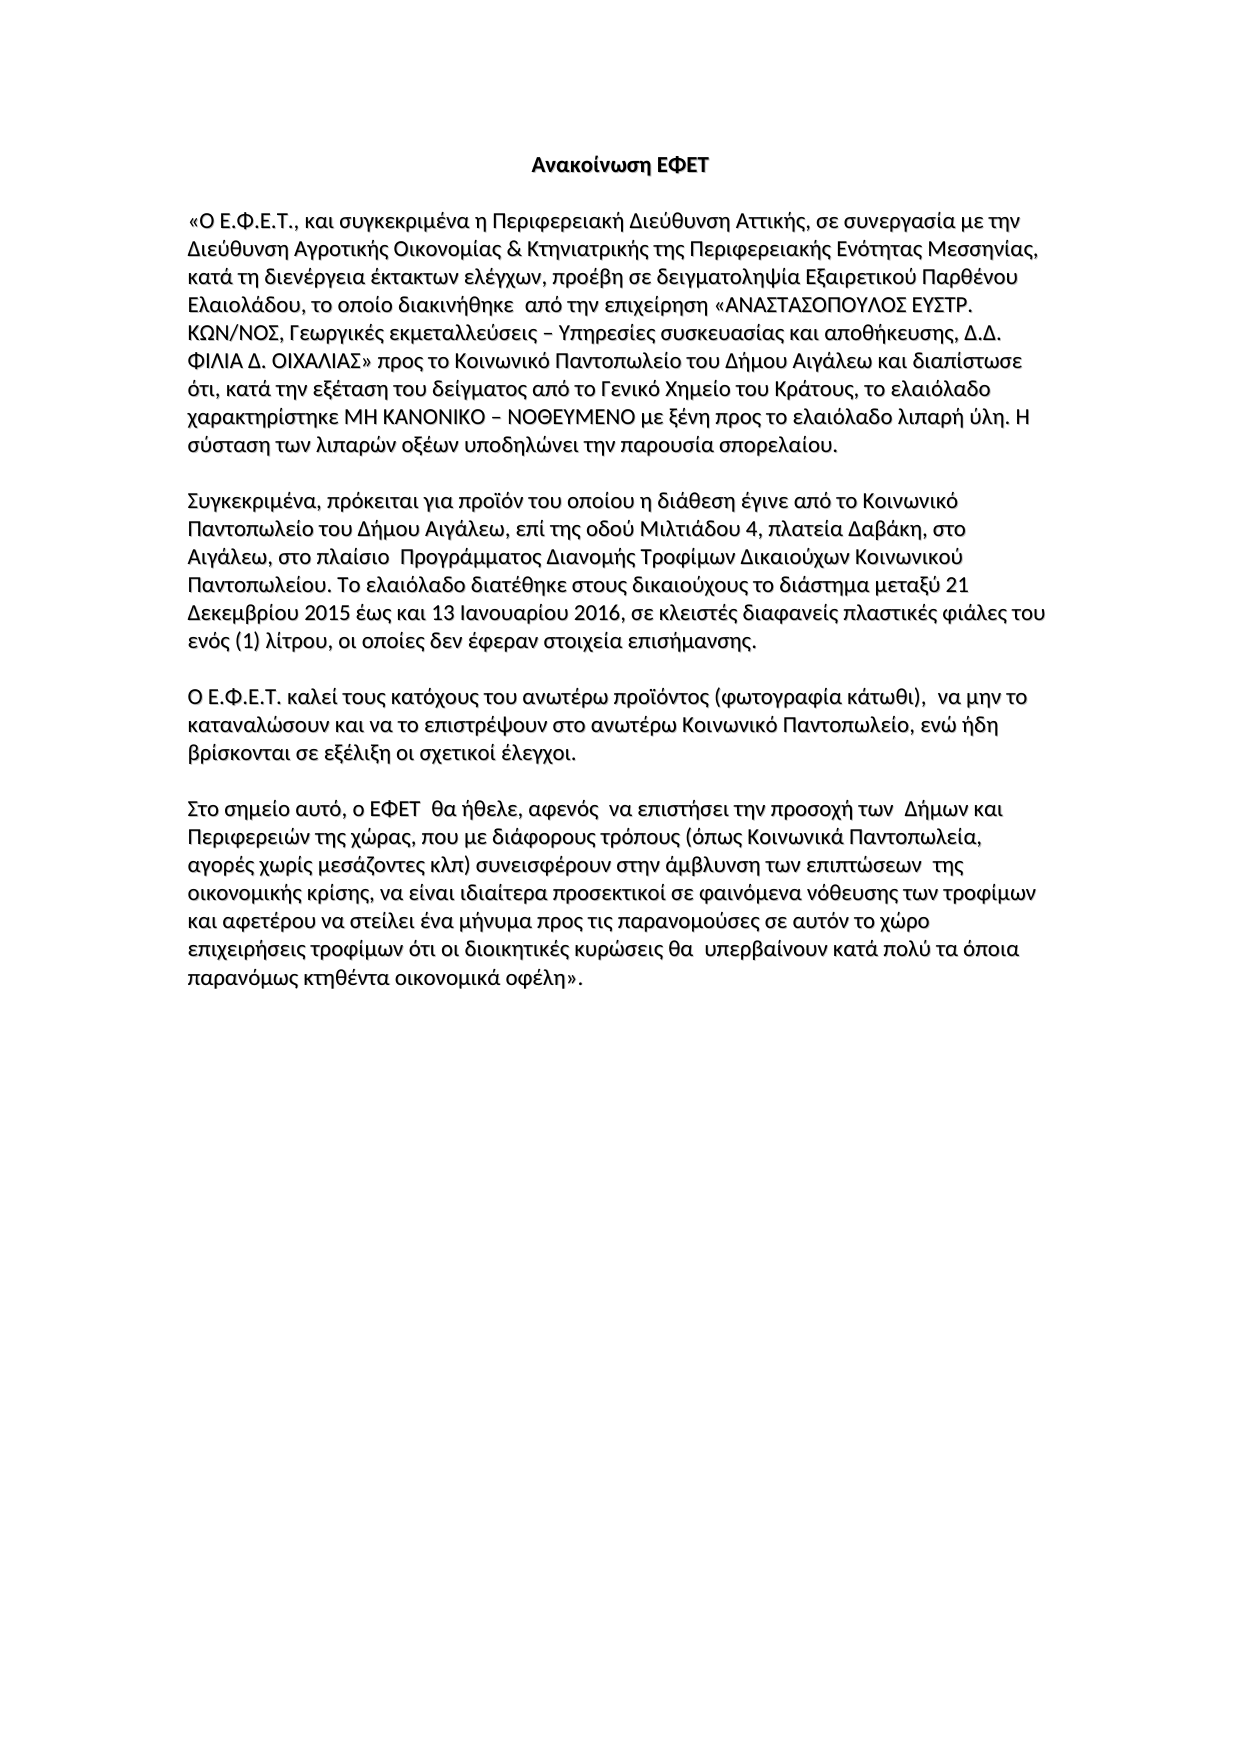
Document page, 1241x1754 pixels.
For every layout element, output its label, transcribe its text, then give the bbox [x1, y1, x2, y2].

text Στο σημείο αυτό, ο ΕΦΕΤ θα ήθελε, αφενός να επιστήσει την προσοχή των Δήμων και Περιφερειών της χώρας, που με διάφορους τρόπους (όπως Κοινωνικά Παντοπωλεία, αγορές χωρίς μεσάζοντες κλπ) συνεισφέρουν στην άμβλυνση των επιπτώσεων της οικονομικής κρίσης, να είναι ιδιαίτερα προσεκτικοί σε φαινόμενα νόθευσης των τροφίμων και αφετέρου να στείλει ένα μήνυμα προς τις παρανομούσες σε αυτόν το χώρο επιχειρήσεις τροφίμων ότι οι διοικητικές κυρώσεις θα υπερβαίνουν κατά πολύ τα όποια παρανόμως κτηθέντα οικονομικά οφέλη». [187, 794, 1053, 991]
text «Ο Ε.Φ.Ε.Τ., και συγκεκριμένα η Περιφερειακή Διεύθυνση Αττικής, σε συνεργασία με την Διεύθυνση Αγροτικής Οικονομίας & Κτηνιατρικής της Περιφερειακής Ενότητας Μεσσηνίας, κατά τη διενέργεια έκτακτων ελέγχων, προέβη σε δειγματοληψία Εξαιρετικού Παρθένου Ελαιολάδου, το οποίο διακινήθηκε από την επιχείρηση «ΑΝΑΣΤΑΣΟΠΟΥΛΟΣ ΕΥΣΤΡ. ΚΩΝ/ΝΟΣ, Γεωργικές εκμεταλλεύσεις – Υπηρεσίες συσκευασίας και αποθήκευσης, Δ.Δ. ΦΙΛΙΑ Δ. ΟΙΧΑΛΙΑΣ» προς το Κοινωνικό Παντοπωλείο του Δήμου Αιγάλεω και διαπίστωσε ότι, κατά την εξέταση του δείγματος από το Γενικό Χημείο του Κράτους, το ελαιόλαδο χαρακτηρίστηκε ΜΗ ΚΑΝΟΝΙΚΟ – ΝΟΘΕΥΜΕΝΟ με ξένη προς το ελαιόλαδο λιπαρή ύλη. Η σύσταση των λιπαρών οξέων υποδηλώνει την παρουσία σπορελαίου. [187, 206, 1053, 458]
text Ο Ε.Φ.Ε.Τ. καλεί τους κατόχους του ανωτέρω προϊόντος (φωτογραφία κάτωθι), να μην το καταναλώσουν και να το επιστρέψουν στο ανωτέρω Κοινωνικό Παντοπωλείο, ενώ ήδη βρίσκονται σε εξέλιξη οι σχετικοί έλεγχοι. [187, 682, 1053, 766]
text Ανακοίνωση ΕΦΕΤ [187, 150, 1053, 178]
text Συγκεκριμένα, πρόκειται για προϊόν του οποίου η διάθεση έγινε από το Κοινωνικό Παντοπωλείο του Δήμου Αιγάλεω, επί της οδού Μιλτιάδου 4, πλατεία Δαβάκη, στο Αιγάλεω, στο πλαίσιο Προγράμματος Διανομής Τροφίμων Δικαιούχων Κοινωνικού Παντοπωλείου. Το ελαιόλαδο διατέθηκε στους δικαιούχους το διάστημα μεταξύ 21 Δεκεμβρίου 2015 έως και 13 Ιανουαρίου 2016, σε κλειστές διαφανείς πλαστικές φιάλες του ενός (1) λίτρου, οι οποίες δεν έφεραν στοιχεία επισήμανσης. [187, 486, 1053, 654]
